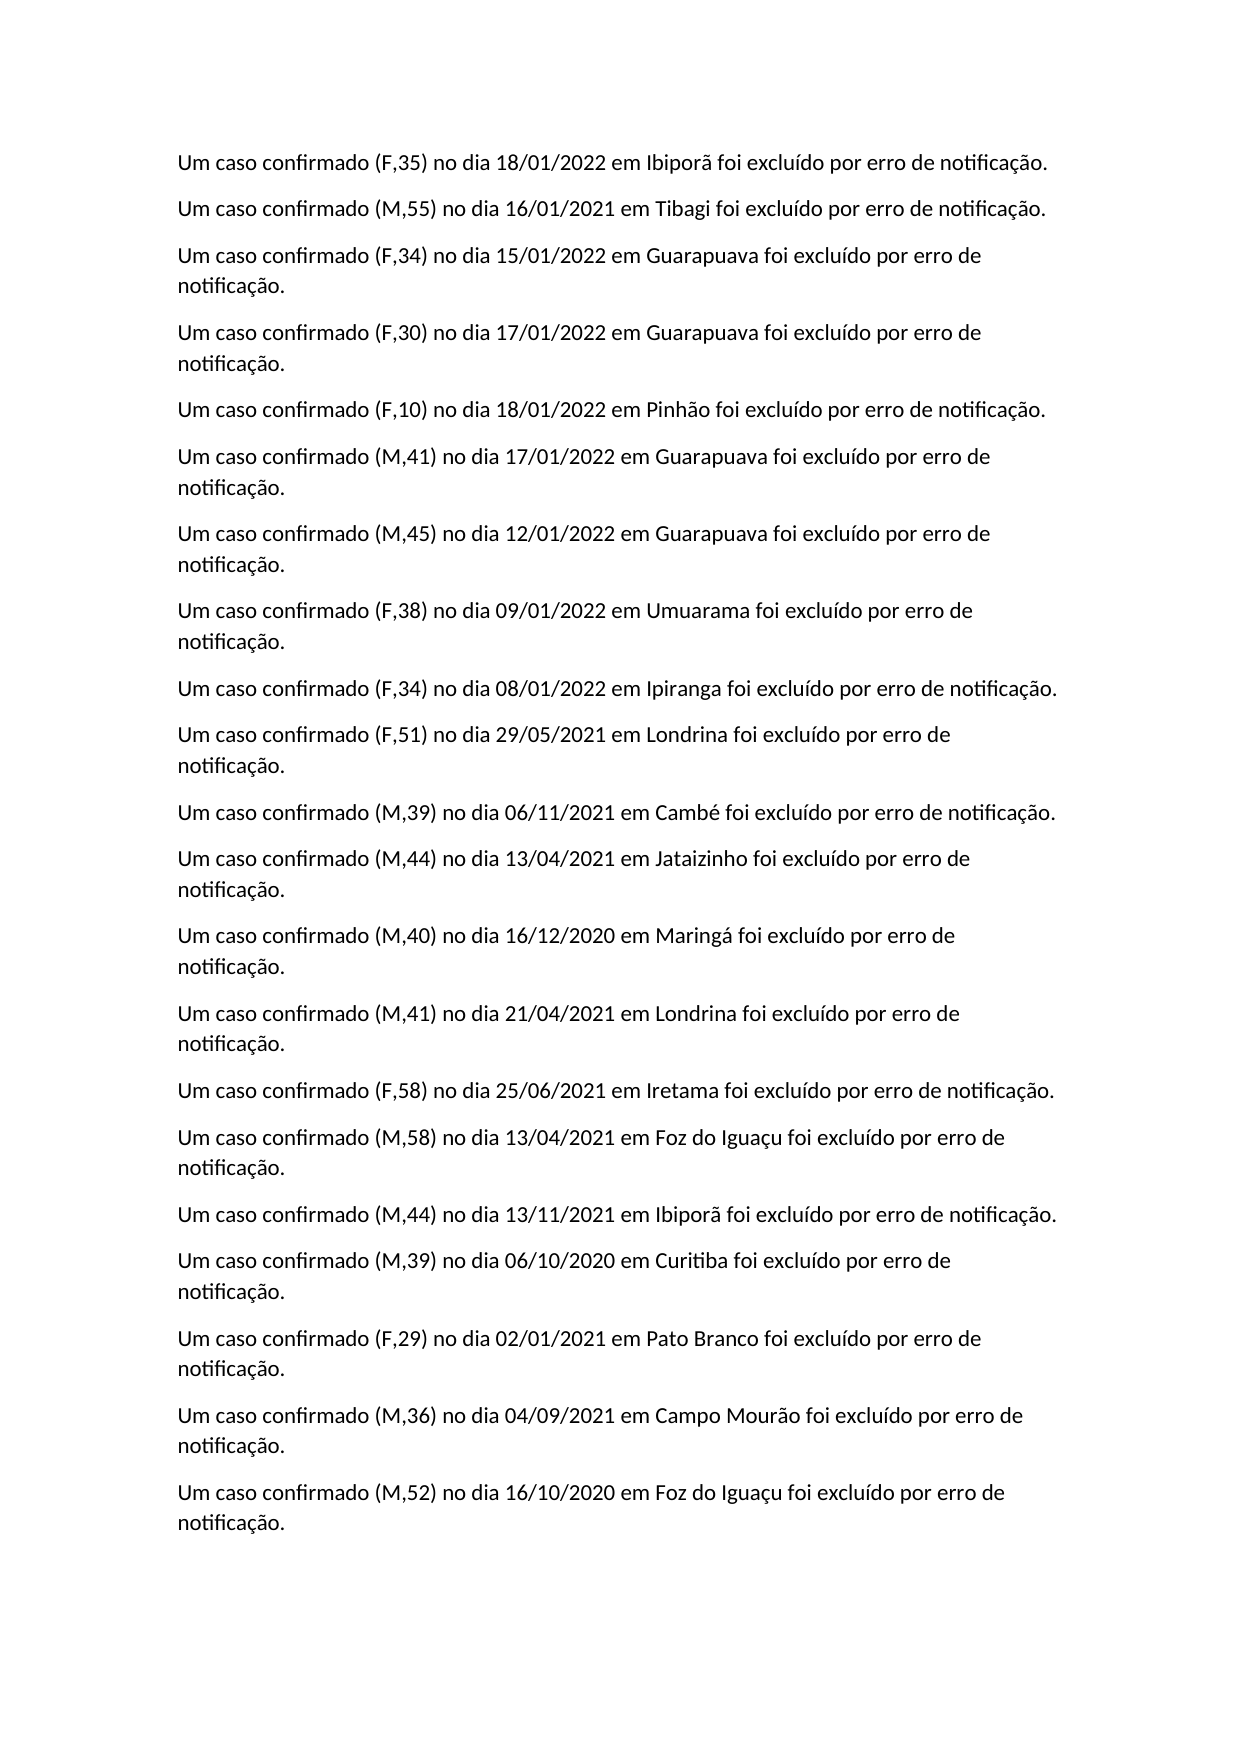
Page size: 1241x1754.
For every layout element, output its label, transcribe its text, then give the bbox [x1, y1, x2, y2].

text Um caso confirmado (M,40) no dia 16/12/2020 em Maringá foi excluído por erro de notificação. [177, 922, 1063, 980]
text Um caso confirmado (M,44) no dia 13/11/2021 em Ibiporã foi excluído por erro de notificação. [177, 1200, 1063, 1228]
text Um caso confirmado (M,58) no dia 13/04/2021 em Foz do Iguaçu foi excluído por erro de notificação. [177, 1123, 1063, 1181]
text Um caso confirmado (M,36) no dia 04/09/2021 em Campo Mourão foi excluído por erro de notificação. [177, 1401, 1063, 1459]
text Um caso confirmado (F,34) no dia 15/01/2022 em Guarapuava foi excluído por erro de notificação. [177, 241, 1063, 299]
text Um caso confirmado (F,10) no dia 18/01/2022 em Pinhão foi excluído por erro de notificação. [177, 396, 1063, 423]
text Um caso confirmado (M,45) no dia 12/01/2022 em Guarapuava foi excluído por erro de notificação. [177, 519, 1063, 578]
text Um caso confirmado (F,34) no dia 08/01/2022 em Ipiranga foi excluído por erro de notificação. [177, 674, 1063, 702]
text Um caso confirmado (M,52) no dia 16/10/2020 em Foz do Iguaçu foi excluído por erro de notificação. [177, 1478, 1063, 1536]
text Um caso confirmado (M,39) no dia 06/11/2021 em Cambé foi excluído por erro de notificação. [177, 798, 1063, 826]
text Um caso confirmado (F,51) no dia 29/05/2021 em Londrina foi excluído por erro de notificação. [177, 721, 1063, 779]
text Um caso confirmado (M,39) no dia 06/10/2020 em Curitiba foi excluído por erro de notificação. [177, 1247, 1063, 1305]
text Um caso confirmado (M,41) no dia 21/04/2021 em Londrina foi excluído por erro de notificação. [177, 999, 1063, 1057]
text Um caso confirmado (F,35) no dia 18/01/2022 em Ibiporã foi excluído por erro de notificação. [177, 148, 1063, 176]
text Um caso confirmado (F,30) no dia 17/01/2022 em Guarapuava foi excluído por erro de notificação. [177, 318, 1063, 377]
text Um caso confirmado (F,29) no dia 02/01/2021 em Pato Branco foi excluído por erro de notificação. [177, 1324, 1063, 1382]
text Um caso confirmado (M,55) no dia 16/01/2021 em Tibagi foi excluído por erro de notificação. [177, 194, 1063, 222]
text Um caso confirmado (M,41) no dia 17/01/2022 em Guarapuava foi excluído por erro de notificação. [177, 442, 1063, 501]
text Um caso confirmado (F,58) no dia 25/06/2021 em Iretama foi excluído por erro de notificação. [177, 1076, 1063, 1104]
text Um caso confirmado (M,44) no dia 13/04/2021 em Jataizinho foi excluído por erro de notificação. [177, 844, 1063, 903]
text Um caso confirmado (F,38) no dia 09/01/2022 em Umuarama foi excluído por erro de notificação. [177, 597, 1063, 655]
